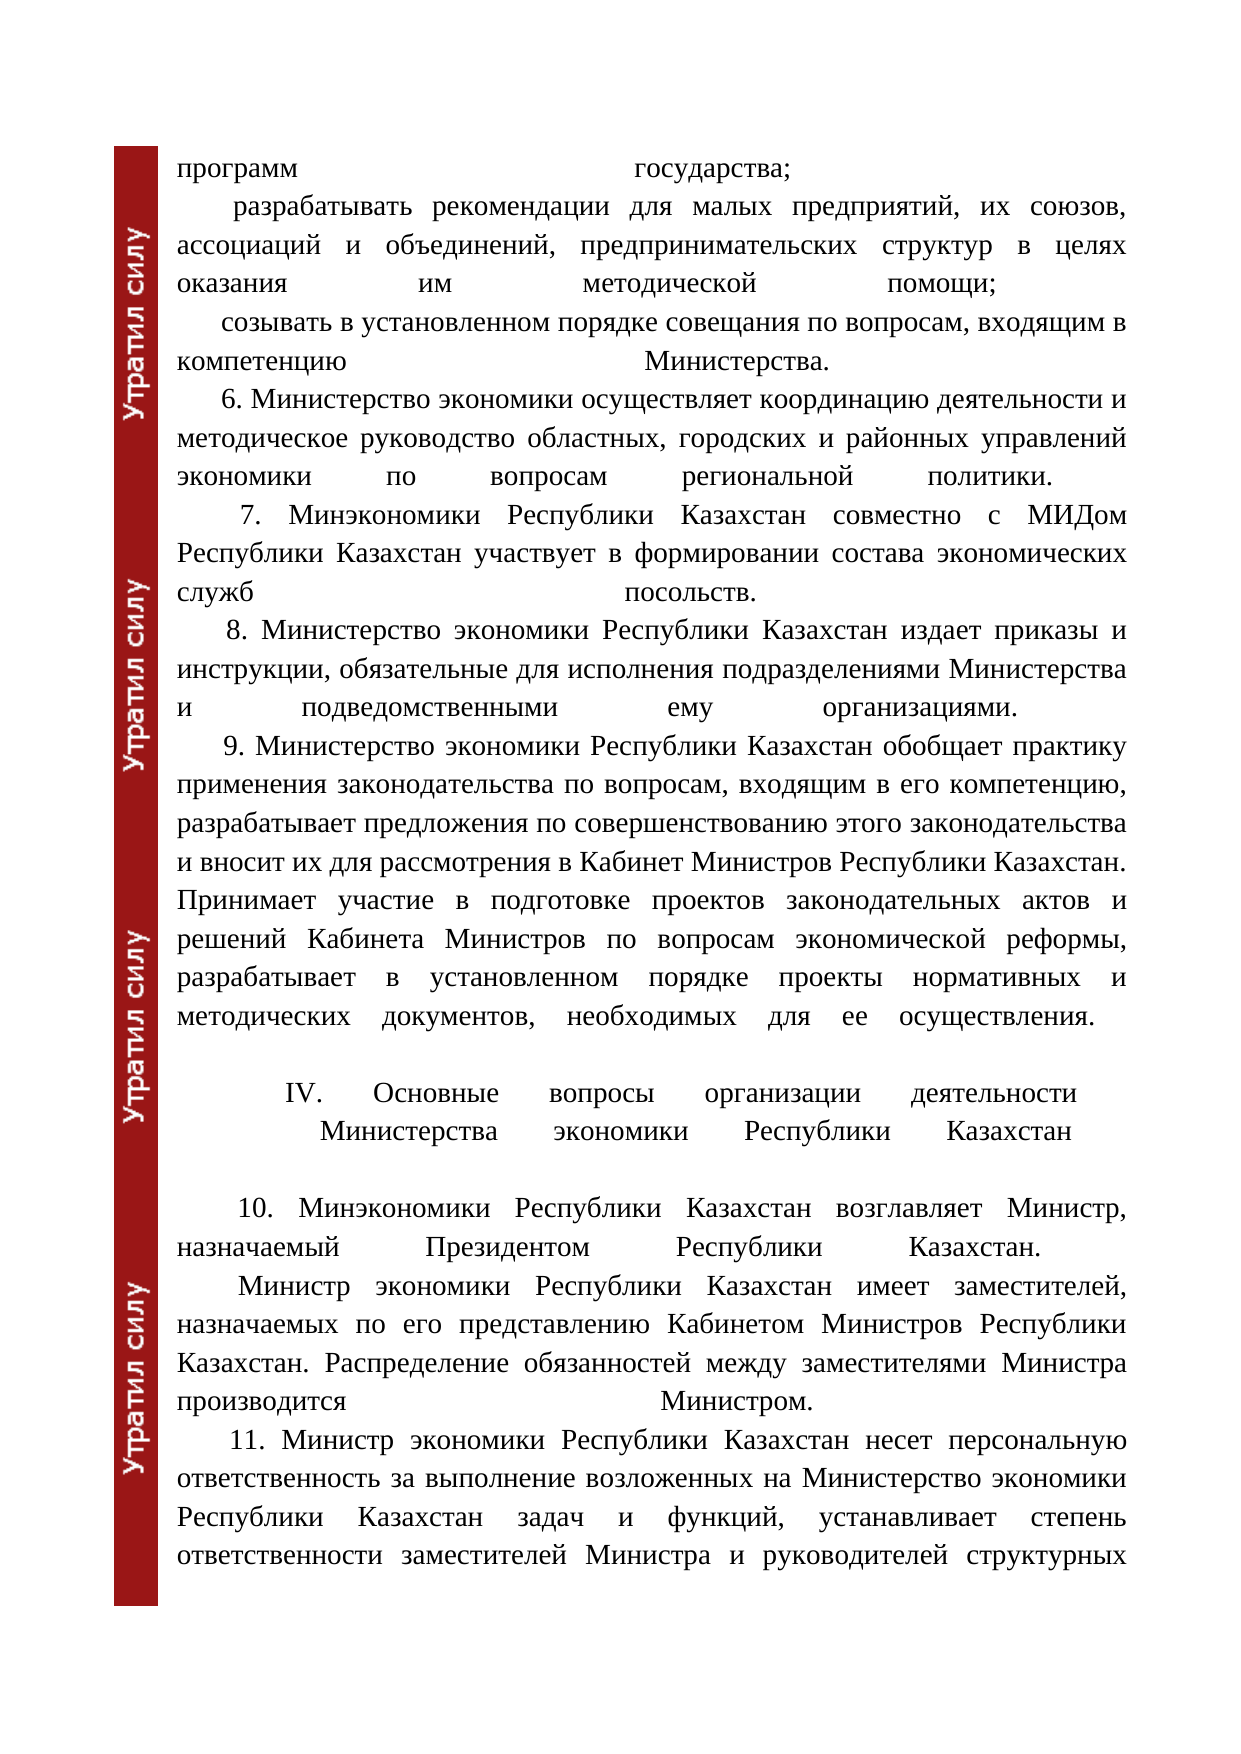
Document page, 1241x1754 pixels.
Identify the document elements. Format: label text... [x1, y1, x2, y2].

picture [114, 1571, 158, 1606]
picture [114, 146, 158, 150]
